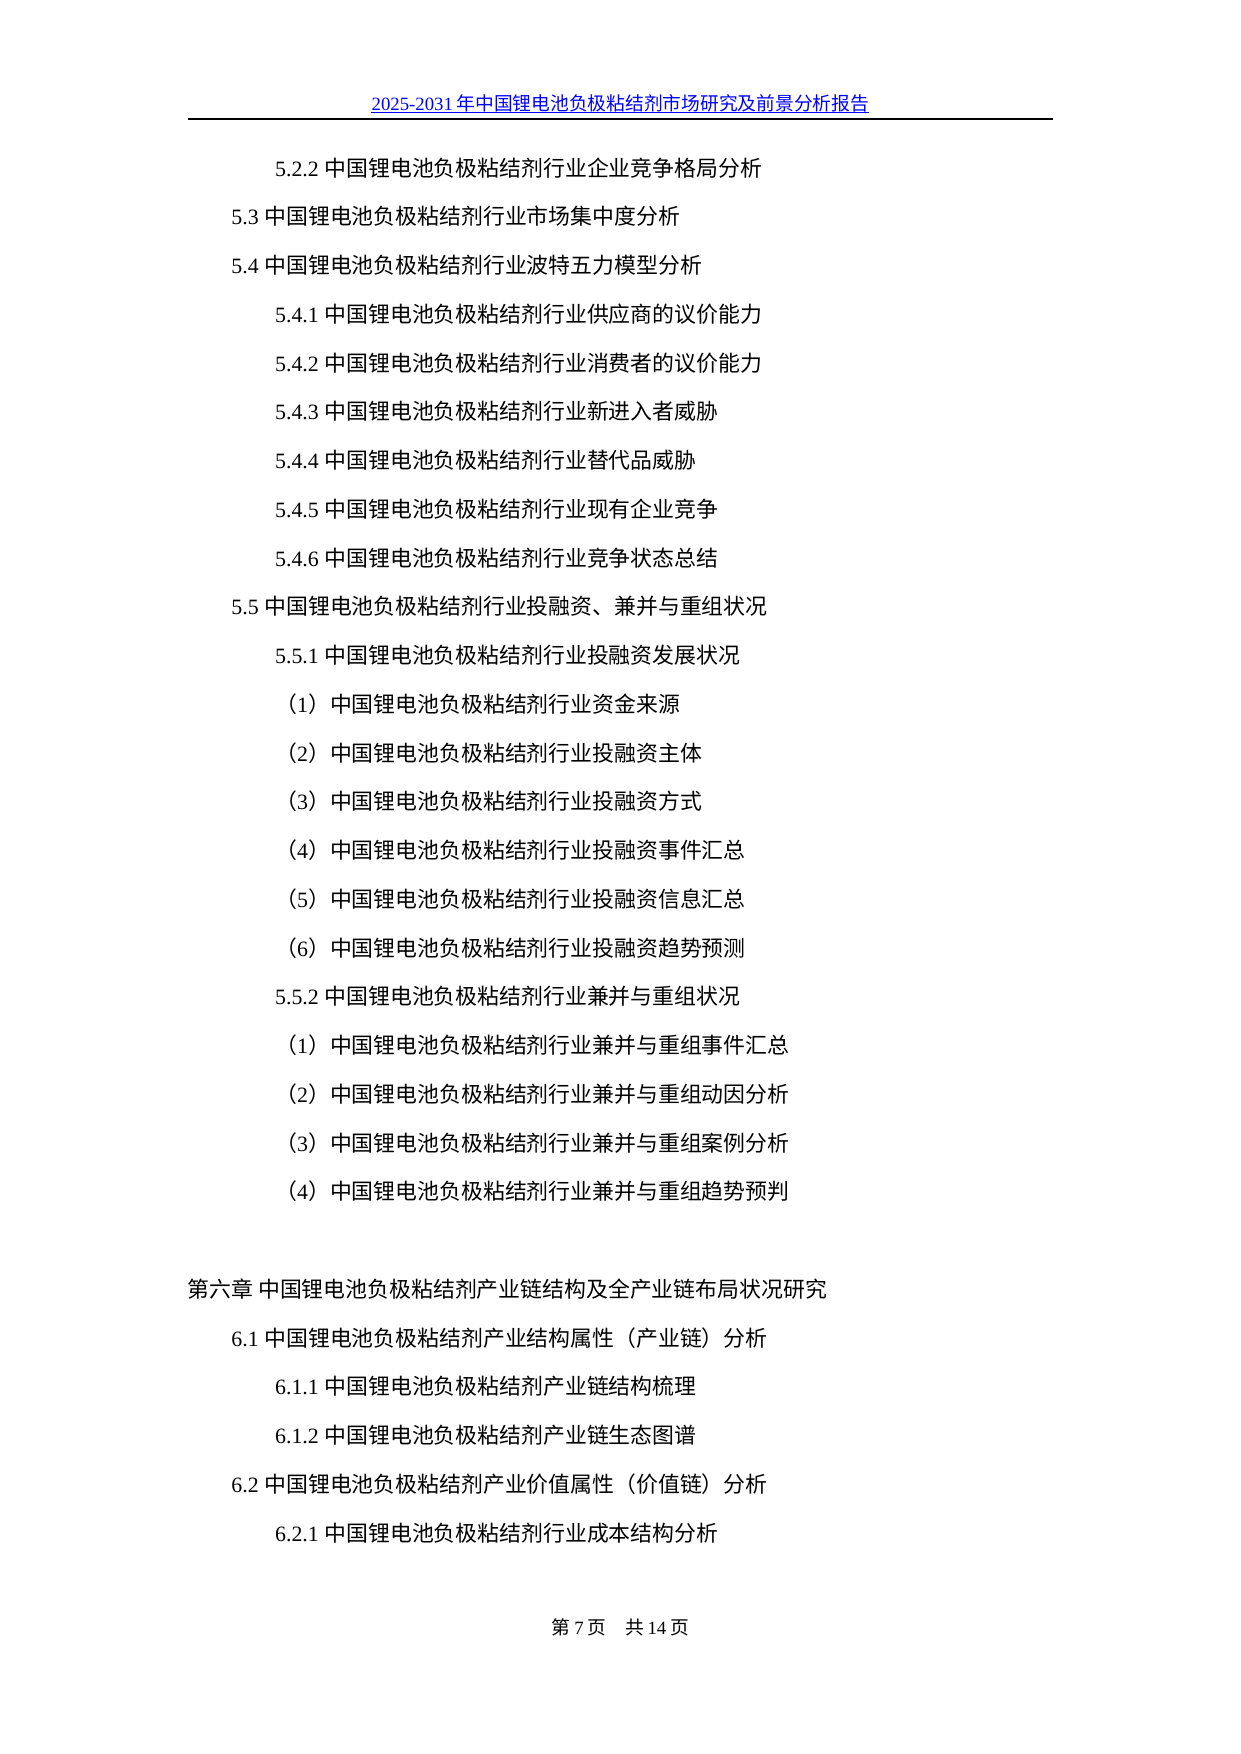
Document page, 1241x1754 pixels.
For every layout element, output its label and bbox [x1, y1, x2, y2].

text [187, 150, 1053, 1548]
